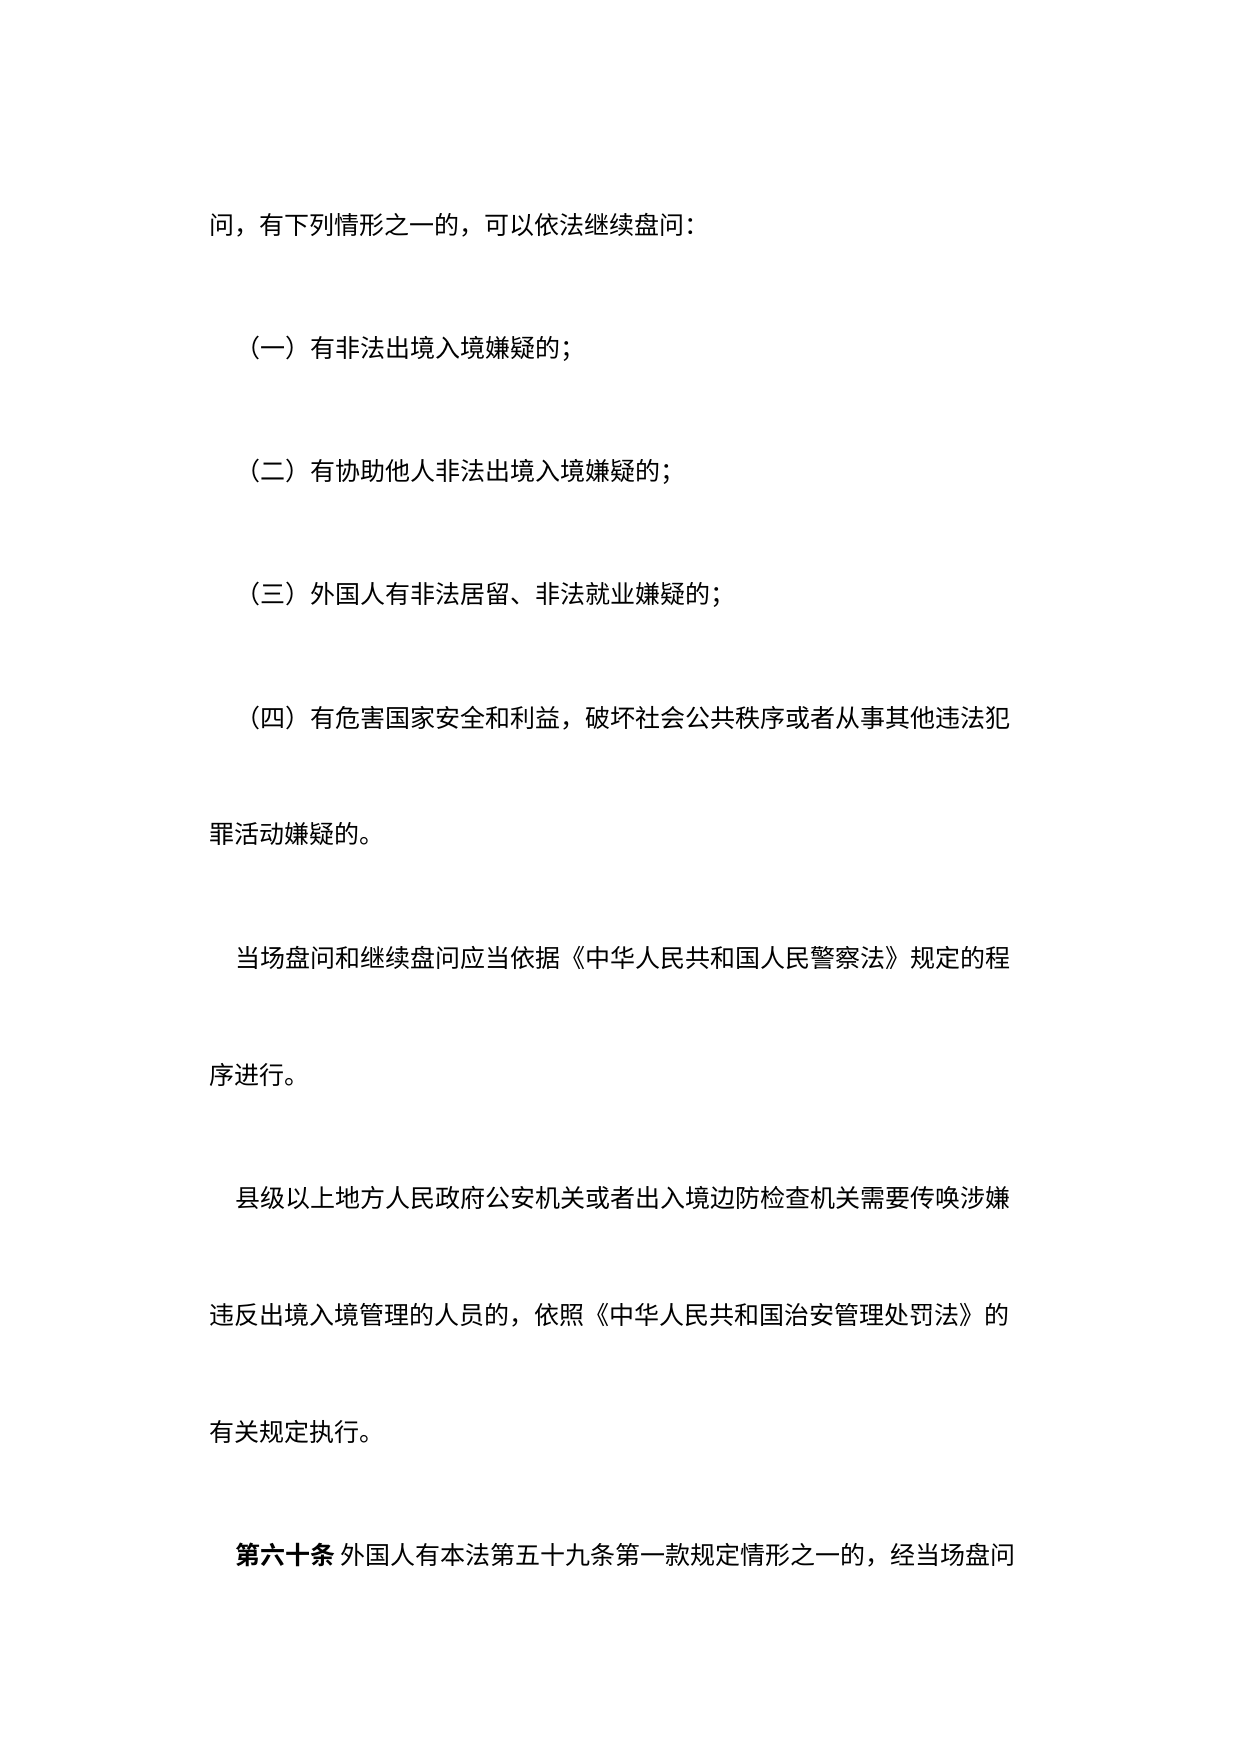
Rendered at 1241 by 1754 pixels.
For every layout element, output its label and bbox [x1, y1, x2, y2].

table_header [209, 162, 1031, 1586]
